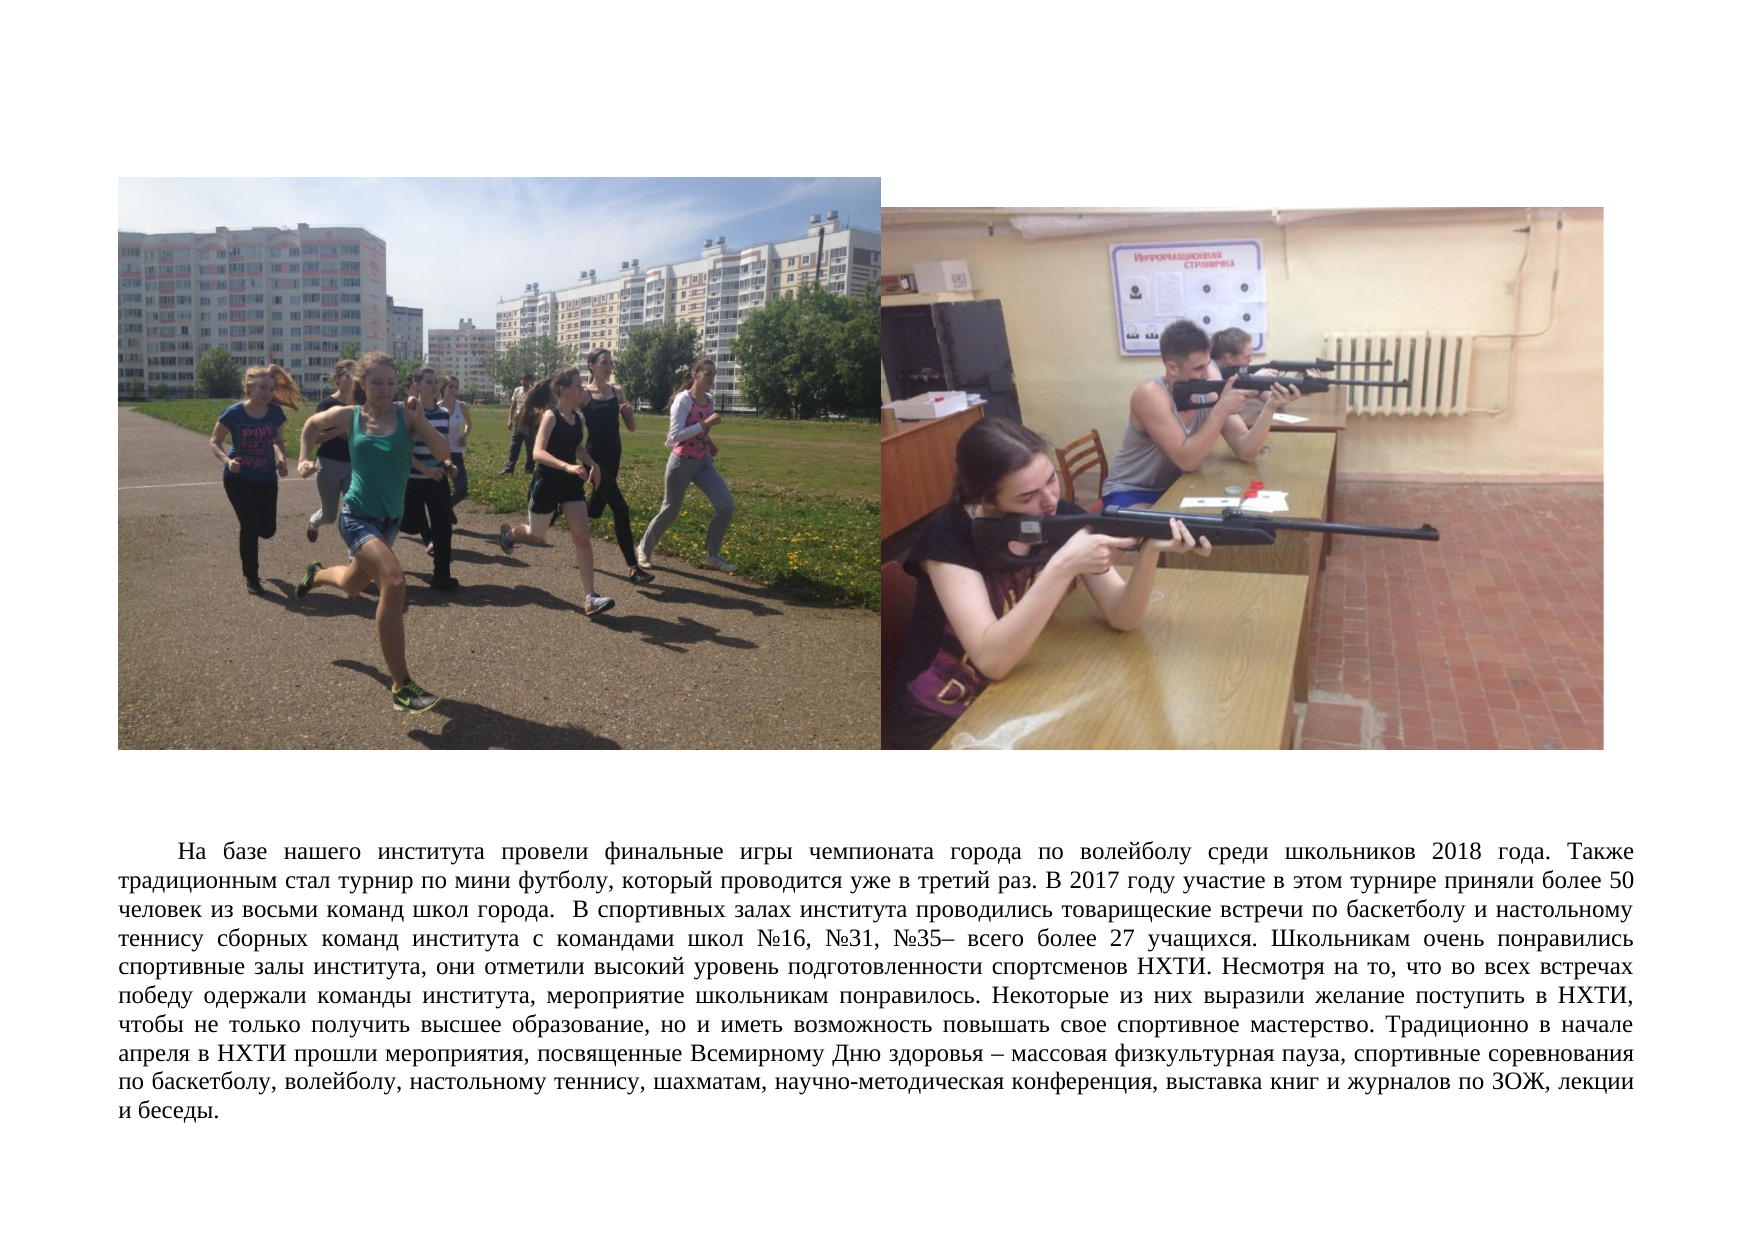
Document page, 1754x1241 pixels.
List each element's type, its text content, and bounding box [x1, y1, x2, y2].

picture [118, 177, 1604, 750]
text На базе нашего института провели финальные игры чемпионата города по волейболу среди школьников 2018 года. Также традиционным стал турнир по мини футболу, который проводится уже в третий раз. В 2017 году участие в этом турнире приняли более 50 человек из восьми команд школ города. В спортивных залах института проводились товарищеские встречи по баскетболу и настольному теннису сборных команд института с командами школ №16, №31, №35– всего более 27 учащихся. Школьникам очень понравились спортивные залы института, они отметили высокий уровень подготовленности спортсменов НХТИ. Несмотря на то, что во всех встречах победу одержали команды института, мероприятие школьникам понравилось. Некоторые из них выразили желание поступить в НХТИ, чтобы не только получить высшее образование, но и иметь возможность повышать свое спортивное мастерство. Традиционно в начале апреля в НХТИ прошли мероприятия, посвященные Всемирному Дню здоровья – массовая физкультурная пауза, спортивные соревнования по баскетболу, волейболу, настольному теннису, шахматам, научно-методическая конференция, выставка книг и журналов по ЗОЖ, лекции и беседы. [118, 836, 1636, 1124]
